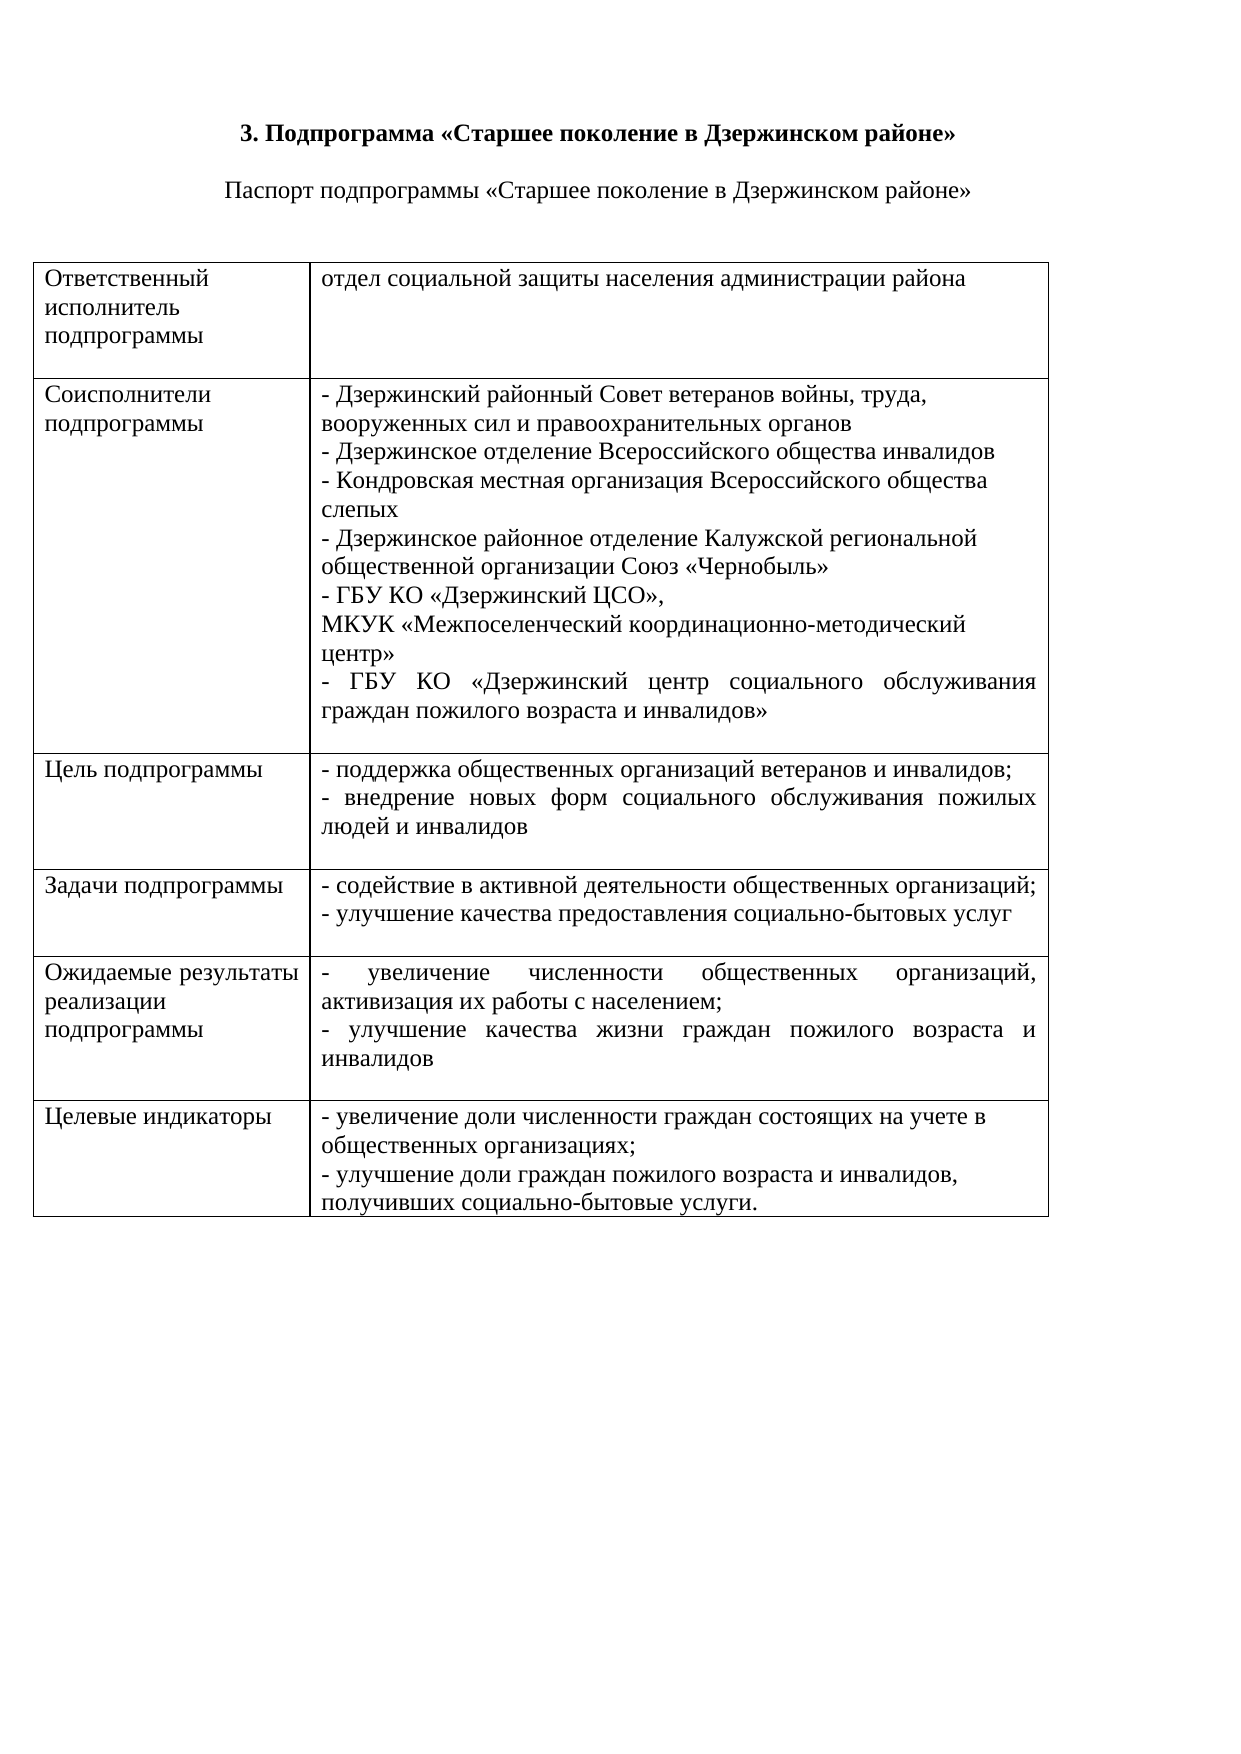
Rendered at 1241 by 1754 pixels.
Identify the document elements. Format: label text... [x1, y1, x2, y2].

table_cell - поддержка общественных организаций ветеранов и инвалидов; - внедрение новых форм социального обслуживания пожилых людей и инвалидов [311, 754, 1048, 869]
table_cell - Дзержинский районный Совет ветеранов войны, труда, вооруженных сил и правоохранительных органов - Дзержинское отделение Всероссийского общества инвалидов - Кондровская местная организация Всероссийского общества слепых - Дзержинское районное отделение Калужской региональной общественной организации Союз «Чернобыль» - ГБУ КО «Дзержинский ЦСО», МКУК «Межпоселенческий координационно-методический центр» - ГБУ КО «Дзержинский центр социального обслуживания граждан пожилого возраста и инвалидов» [311, 379, 1048, 753]
table_cell Задачи подпрограммы [34, 870, 309, 956]
table_header Ответственный исполнитель подпрограммы [34, 263, 309, 378]
table_cell Ожидаемые результаты реализации подпрограммы [34, 957, 309, 1100]
table_cell Соисполнители подпрограммы [34, 379, 309, 753]
table_cell Целевые индикаторы [34, 1101, 309, 1216]
table_header отдел социальной защиты населения администрации района [311, 263, 1048, 378]
table_cell Цель подпрограммы [34, 754, 309, 869]
table_cell - увеличение численности общественных организаций, активизация их работы с населением; - улучшение качества жизни граждан пожилого возраста и инвалидов [311, 957, 1048, 1100]
table_cell - увеличение доли численности граждан состоящих на учете в общественных организациях; - улучшение доли граждан пожилого возраста и инвалидов, получивших социально-бытовые услуги. [311, 1101, 1048, 1216]
text 3. Подпрограмма «Старшее поколение в Дзержинском районе» [44, 118, 1152, 147]
table_cell - содействие в активной деятельности общественных организаций; - улучшение качества предоставления социально-бытовых услуг [311, 870, 1048, 956]
text Паспорт подпрограммы «Старшее поколение в Дзержинском районе» [44, 176, 1152, 204]
